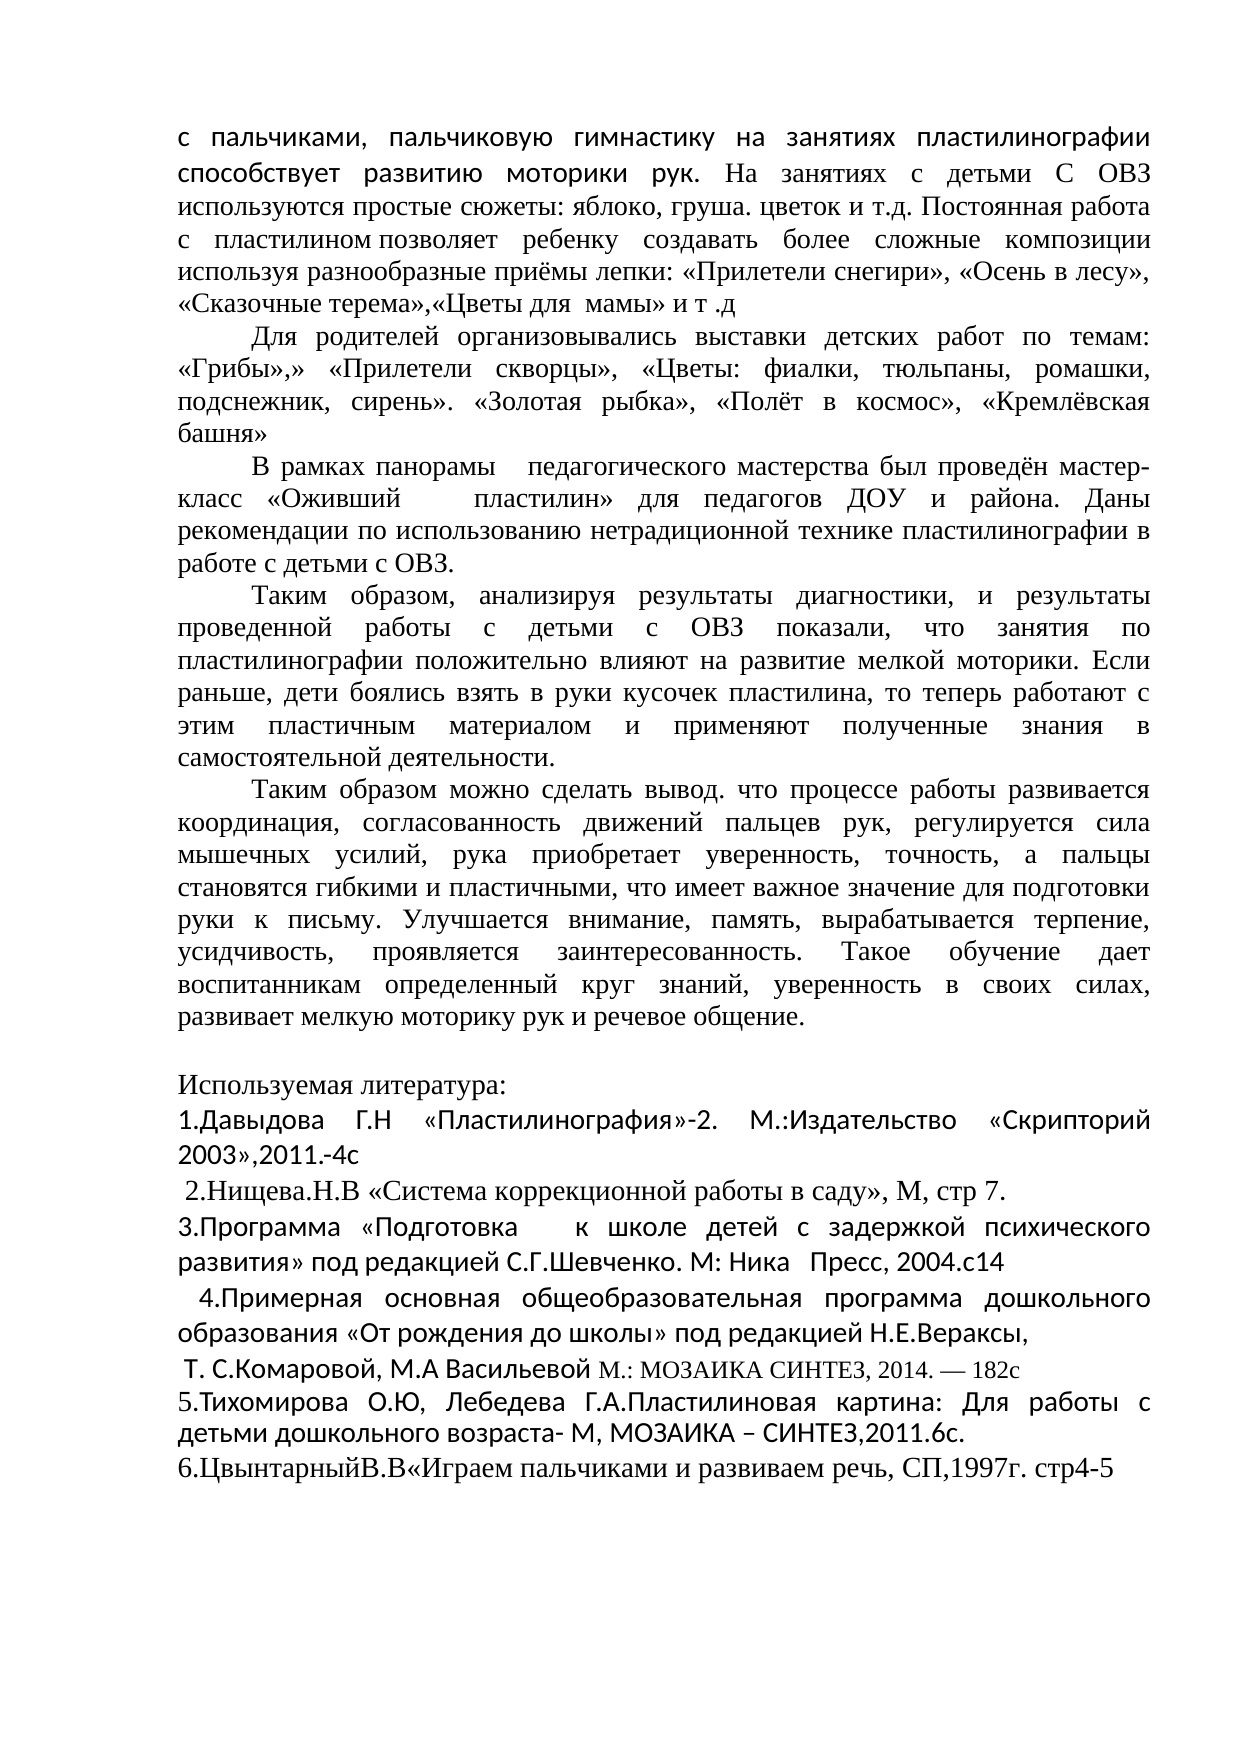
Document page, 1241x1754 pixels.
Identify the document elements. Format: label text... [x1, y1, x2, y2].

text 1.Давыдова Г.Н «Пластилинография»-2. М.:Издательство «Скрипторий 2003»,2011.-4с [177, 1101, 1152, 1172]
text Используемая литература: [177, 1067, 1152, 1101]
text Т. С.Комаровой, М.А Васильевой М.: МОЗАИКА СИНТЕЗ, 2014. — 182с [177, 1350, 1152, 1386]
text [177, 118, 1152, 319]
text В рамках панорамы педагогического мастерства был проведён мастер- класс «Оживший пластилин» для педагогов ДОУ и района. Даны рекомендации по использованию нетрадиционной технике пластилинографии в работе с детьми с ОВЗ. [177, 448, 1152, 578]
text Для родителей организовывались выставки детских работ по темам: «Грибы»,» «Прилетели скворцы», «Цветы: фиалки, тюльпаны, ромашки, подснежник, сирень». «Золотая рыбка», «Полёт в космос», «Кремлёвская башня» [177, 319, 1152, 448]
text Таким образом, анализируя результаты диагностики, и результаты проведенной работы с детьми с ОВЗ показали, что занятия по пластилинографии положительно влияют на развитие мелкой моторики. Если раньше, дети боялись взять в руки кусочек пластилина, то теперь работают с этим пластичным материалом и применяют полученные знания в самостоятельной деятельности. [177, 578, 1152, 772]
text Таким образом можно сделать вывод. что процессе работы развивается координация, согласованность движений пальцев рук, регулируется сила мышечных усилий, рука приобретает уверенность, точность, а пальцы становятся гибкими и пластичными, что имеет важное значение для подготовки руки к письму. Улучшается внимание, память, вырабатывается терпение, усидчивость, проявляется заинтересованность. Такое обучение дает воспитанникам определенный круг знаний, уверенность в своих силах, развивает мелкую моторику рук и речевое общение. [177, 772, 1152, 1032]
text 5.Тихомирова О.Ю, Лебедева Г.А.Пластилиновая картина: Для работы с детьми дошкольного возраста- М, МОЗАИКА – СИНТЕЗ,2011.6с. [177, 1386, 1152, 1450]
text 2.Нищева.Н.В «Система коррекционной работы в саду», М, стр 7. [177, 1172, 1152, 1208]
text 3.Программа «Подготовка к школе детей с задержкой психического развития» под редакцией С.Г.Шевченко. М: Ника Пресс, 2004.с14 [177, 1208, 1152, 1279]
text 6.ЦвынтарныйВ.В«Играем пальчиками и развиваем речь, СП,1997г. стр4-5 [177, 1450, 1152, 1483]
text 4.Примерная основная общеобразовательная программа дошкольного образования «От рождения до школы» под редакцией Н.Е.Вераксы, [177, 1279, 1152, 1350]
